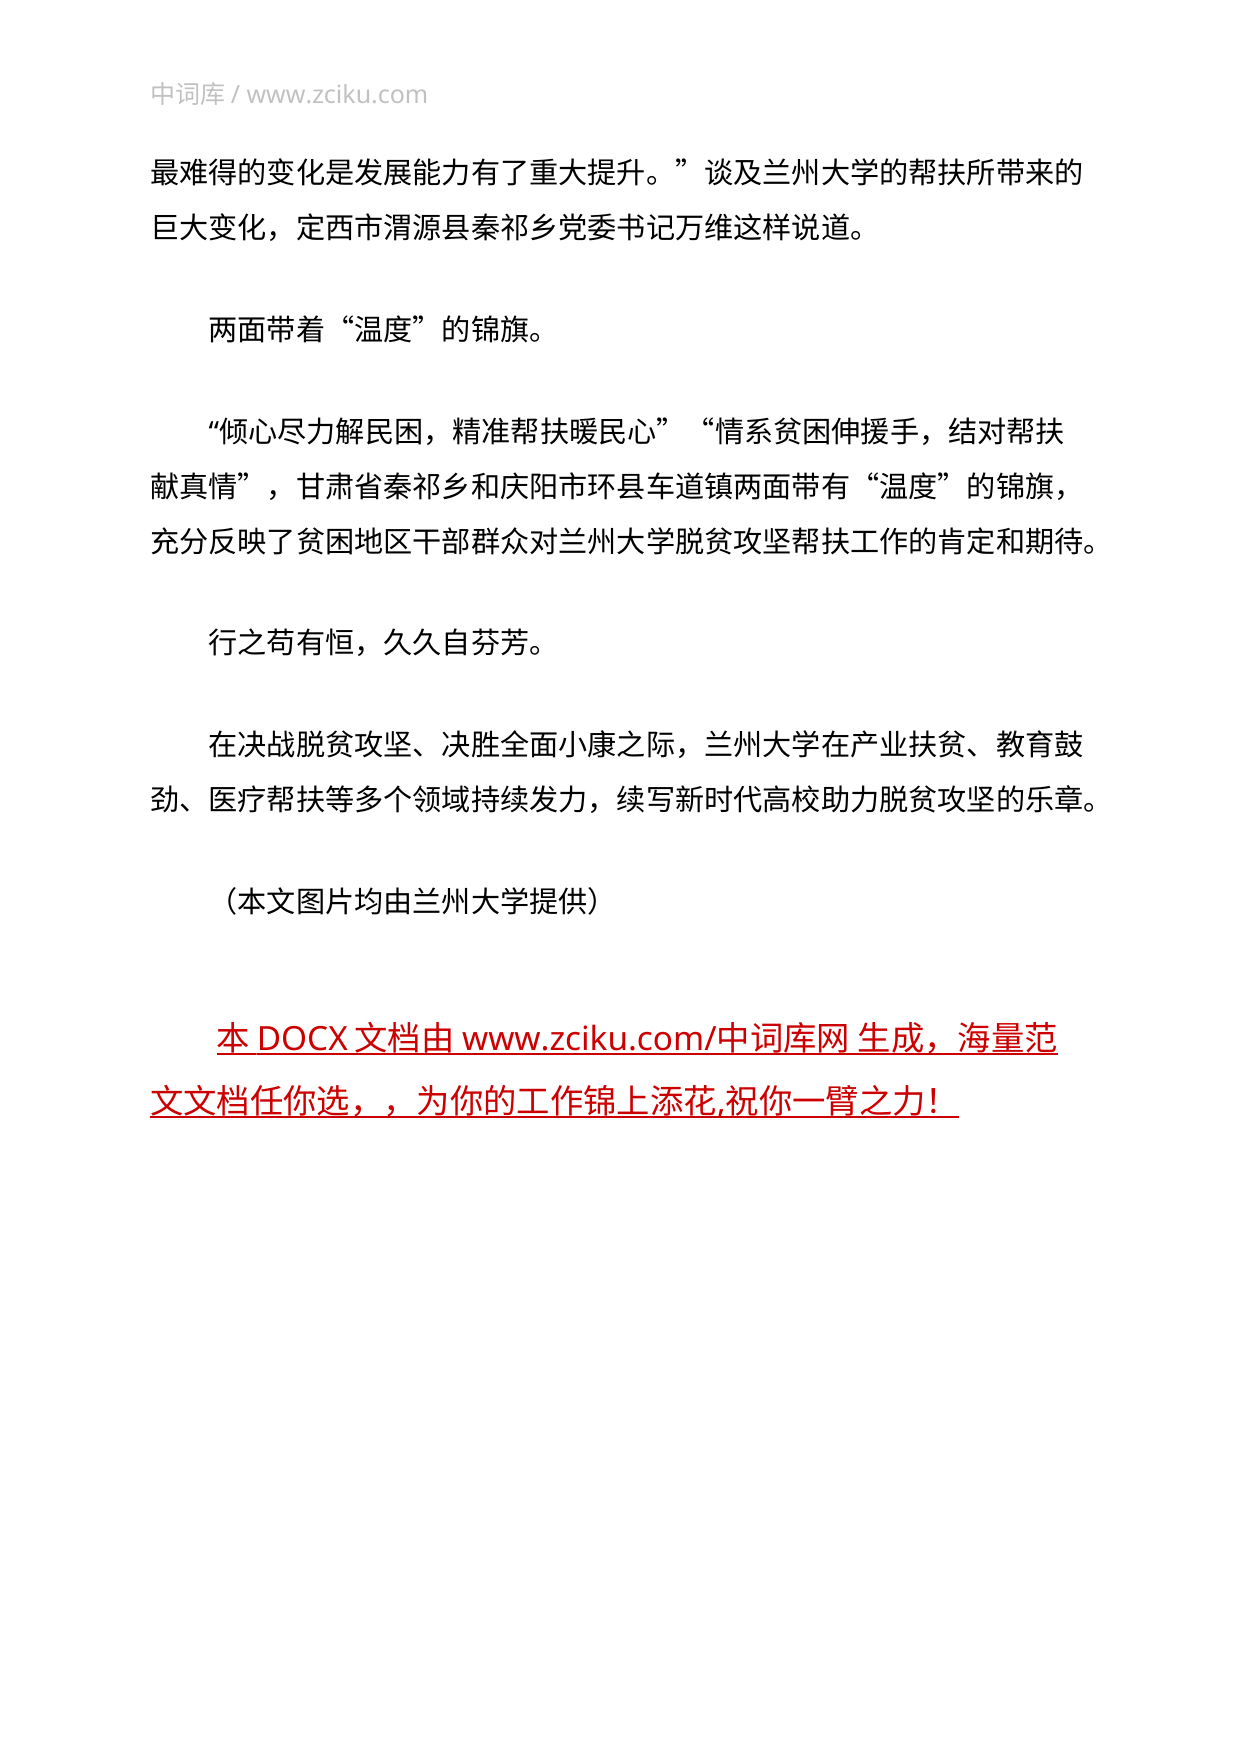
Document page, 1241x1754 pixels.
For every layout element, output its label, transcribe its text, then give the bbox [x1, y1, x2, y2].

text 在决战脱贫攻坚、决胜全面小康之际，兰州大学在产业扶贫、教育鼓劲、医疗帮扶等多个领域持续发力，续写新时代高校助力脱贫攻坚的乐章。 [150, 722, 1090, 819]
text “倾心尽力解民困，精准帮扶暖民心”“情系贫困伸援手，结对帮扶献真情”，甘肃省秦祁乡和庆阳市环县车道镇两面带有“温度”的锦旗，充分反映了贫困地区干部群众对兰州大学脱贫攻坚帮扶工作的肯定和期待。 [150, 408, 1090, 561]
text （本文图片均由兰州大学提供） [150, 878, 1090, 921]
text 本DOCX文档由 www.zciku.com/中词库网 生成，海量范文文档任你选，，为你的工作锦上添花,祝你一臂之力！ [150, 1012, 1090, 1123]
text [150, 150, 1090, 247]
text 两面带着“温度”的锦旗。 [150, 307, 1090, 349]
text 行之苟有恒，久久自芬芳。 [150, 620, 1090, 662]
